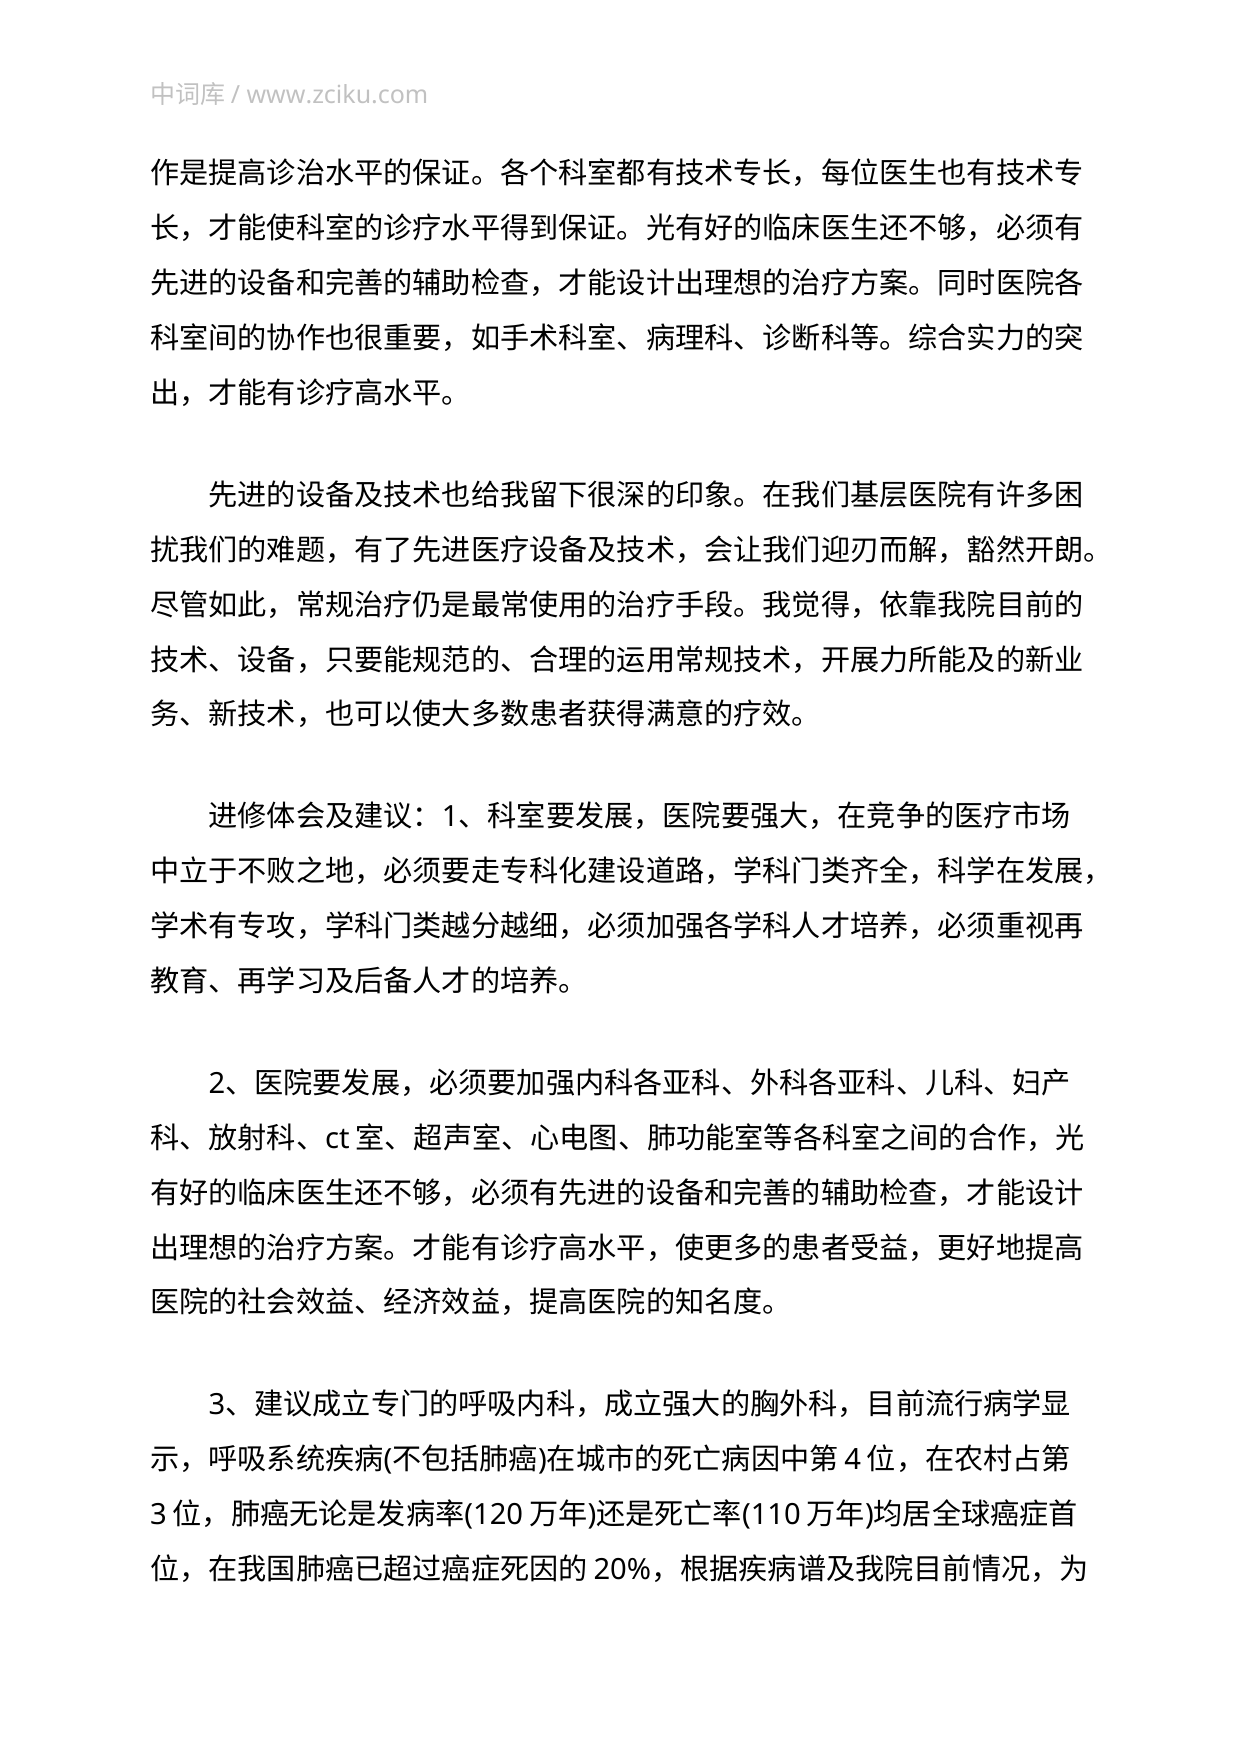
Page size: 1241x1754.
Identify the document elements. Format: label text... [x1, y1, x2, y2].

text 2、医院要发展，必须要加强内科各亚科、外科各亚科、儿科、妇产科、放射科、ct室、超声室、心电图、肺功能室等各科室之间的合作，光有好的临床医生还不够，必须有先进的设备和完善的辅助检查，才能设计出理想的治疗方案。才能有诊疗高水平，使更多的患者受益，更好地提高医院的社会效益、经济效益，提高医院的知名度。 [150, 1059, 1090, 1321]
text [150, 150, 1090, 412]
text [150, 1381, 1090, 1588]
text 进修体会及建议：1、科室要发展，医院要强大，在竞争的医疗市场中立于不败之地，必须要走专科化建设道路，学科门类齐全，科学在发展，学术有专攻，学科门类越分越细，必须加强各学科人才培养，必须重视再教育、再学习及后备人才的培养。 [150, 793, 1090, 1000]
text 先进的设备及技术也给我留下很深的印象。在我们基层医院有许多困扰我们的难题，有了先进医疗设备及技术，会让我们迎刃而解，豁然开朗。尽管如此，常规治疗仍是最常使用的治疗手段。我觉得，依靠我院目前的技术、设备，只要能规范的、合理的运用常规技术，开展力所能及的新业务、新技术，也可以使大多数患者获得满意的疗效。 [150, 471, 1090, 733]
